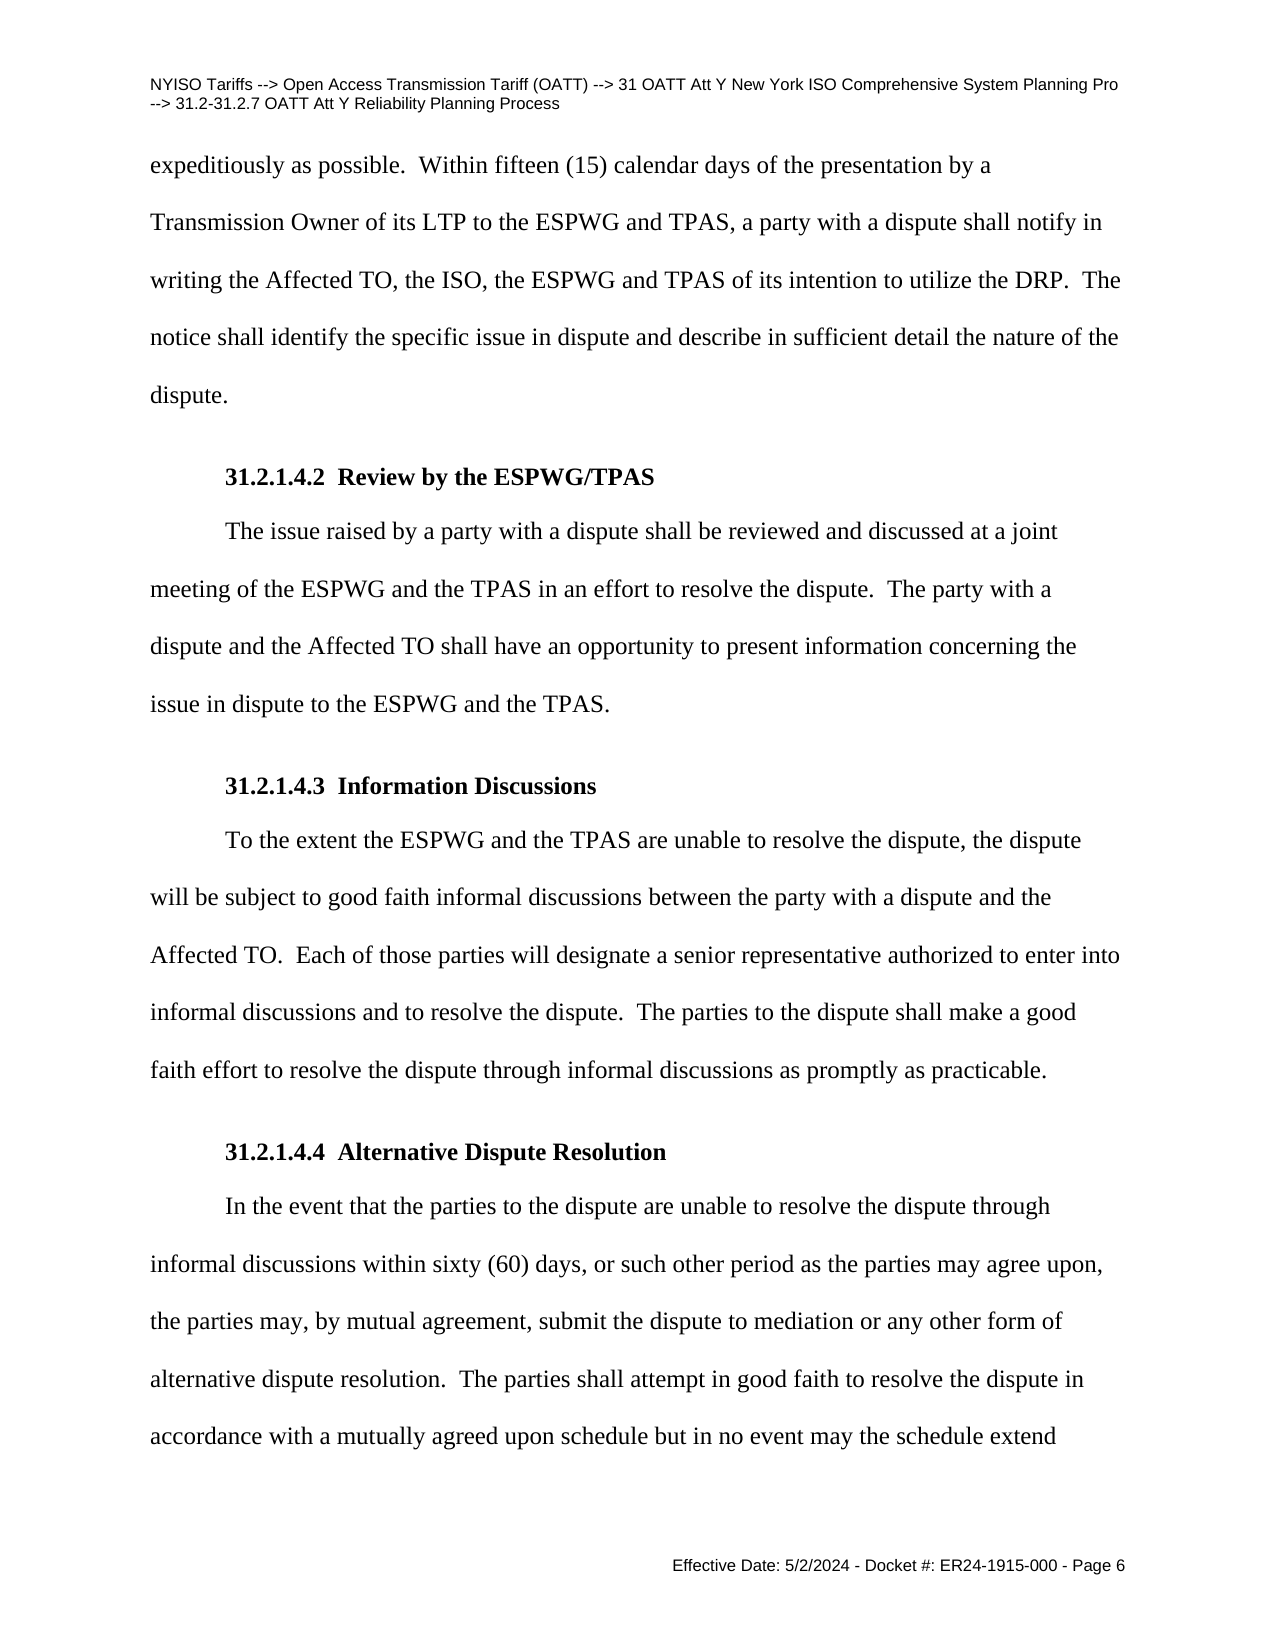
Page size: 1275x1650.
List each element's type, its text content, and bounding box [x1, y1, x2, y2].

subtitle 31.2.1.4.2 Review by the ESPWG/TPAS [225, 462, 1125, 491]
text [150, 1191, 1125, 1450]
text To the extent the ESPWG and the TPAS are unable to resolve the dispute, the dispute will be subject to good faith informal discussions between the party with a dispute and the Affected TO. Each of those parties will designate a senior representative authorized to enter into informal discussions and to resolve the dispute. The parties to the dispute shall make a good faith effort to resolve the dispute through informal discussions as promptly as practicable. [150, 825, 1125, 1084]
subtitle 31.2.1.4.4 Alternative Dispute Resolution [225, 1137, 1125, 1166]
subtitle 31.2.1.4.3 Information Discussions [225, 771, 1125, 800]
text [150, 150, 1125, 409]
text The issue raised by a party with a dispute shall be reviewed and discussed at a joint meeting of the ESPWG and the TPAS in an effort to resolve the dispute. The party with a dispute and the Affected TO shall have an opportunity to present information concerning the issue in dispute to the ESPWG and the TPAS. [150, 516, 1125, 717]
